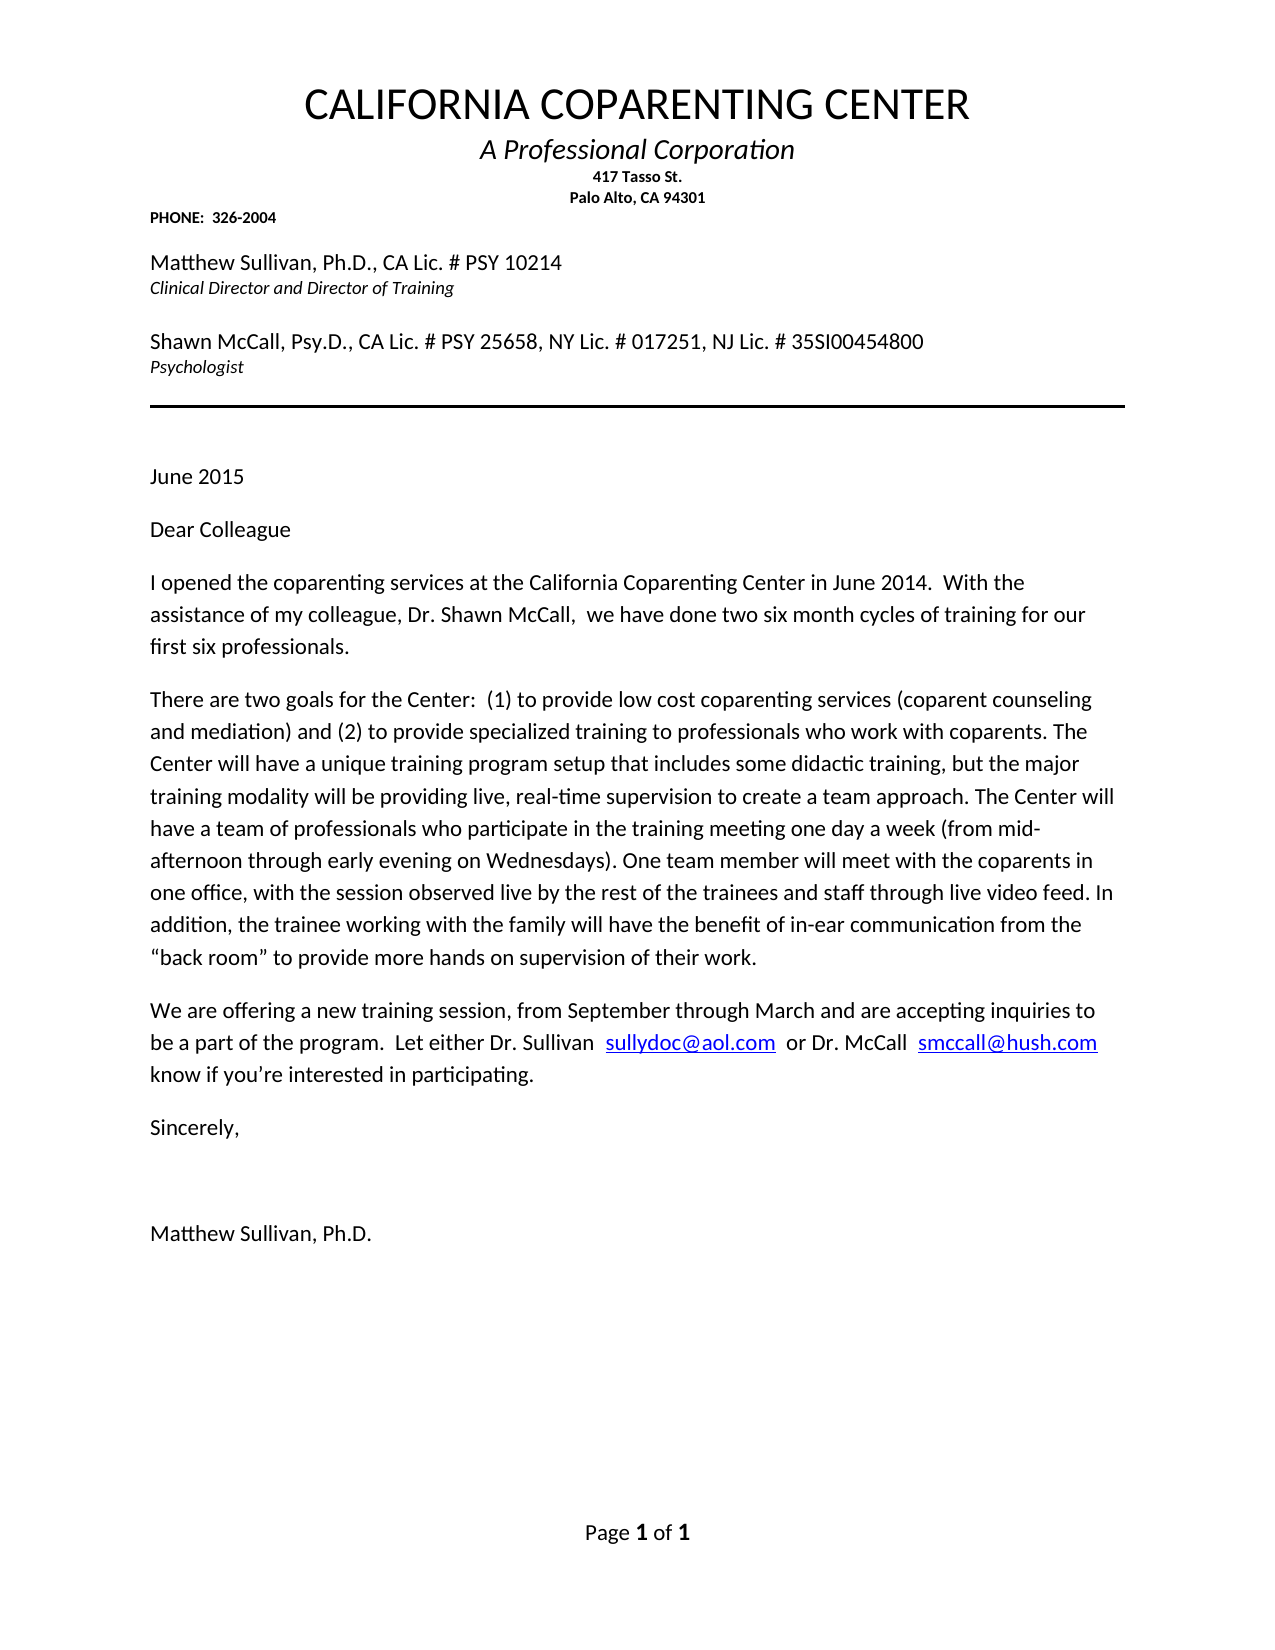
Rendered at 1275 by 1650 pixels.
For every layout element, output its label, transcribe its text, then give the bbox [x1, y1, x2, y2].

text I opened the coparenting services at the California Coparenting Center in June 2014. With the assistance of my colleague, Dr. Shawn McCall, we have done two six month cycles of training for our first six professionals. [150, 568, 1125, 660]
text There are two goals for the Center: (1) to provide low cost coparenting services (coparent counseling and mediation) and (2) to provide specialized training to professionals who work with coparents. The Center will have a unique training program setup that includes some didactic training, but the major training modality will be providing live, real-time supervision to create a team approach. The Center will have a team of professionals who participate in the training meeting one day a week (from mid-afternoon through early evening on Wednesdays). One team member will meet with the coparents in one office, with the session observed live by the rest of the trainees and staff through live video feed. In addition, the trainee working with the family will have the benefit of in-ear communication from the “back room” to provide more hands on supervision of their work. [150, 685, 1125, 971]
text Sincerely, [150, 1113, 1125, 1141]
text June 2015 [150, 462, 1125, 490]
text Dear Colleague [150, 515, 1125, 543]
text We are offering a new training session, from September through March and are accepting inquiries to be a part of the program. Let either Dr. Sullivan sullydoc@aol.com or Dr. McCall smccall@hush.com know if you’re interested in participating. [150, 996, 1125, 1088]
text Matthew Sullivan, Ph.D. [150, 1219, 1125, 1247]
